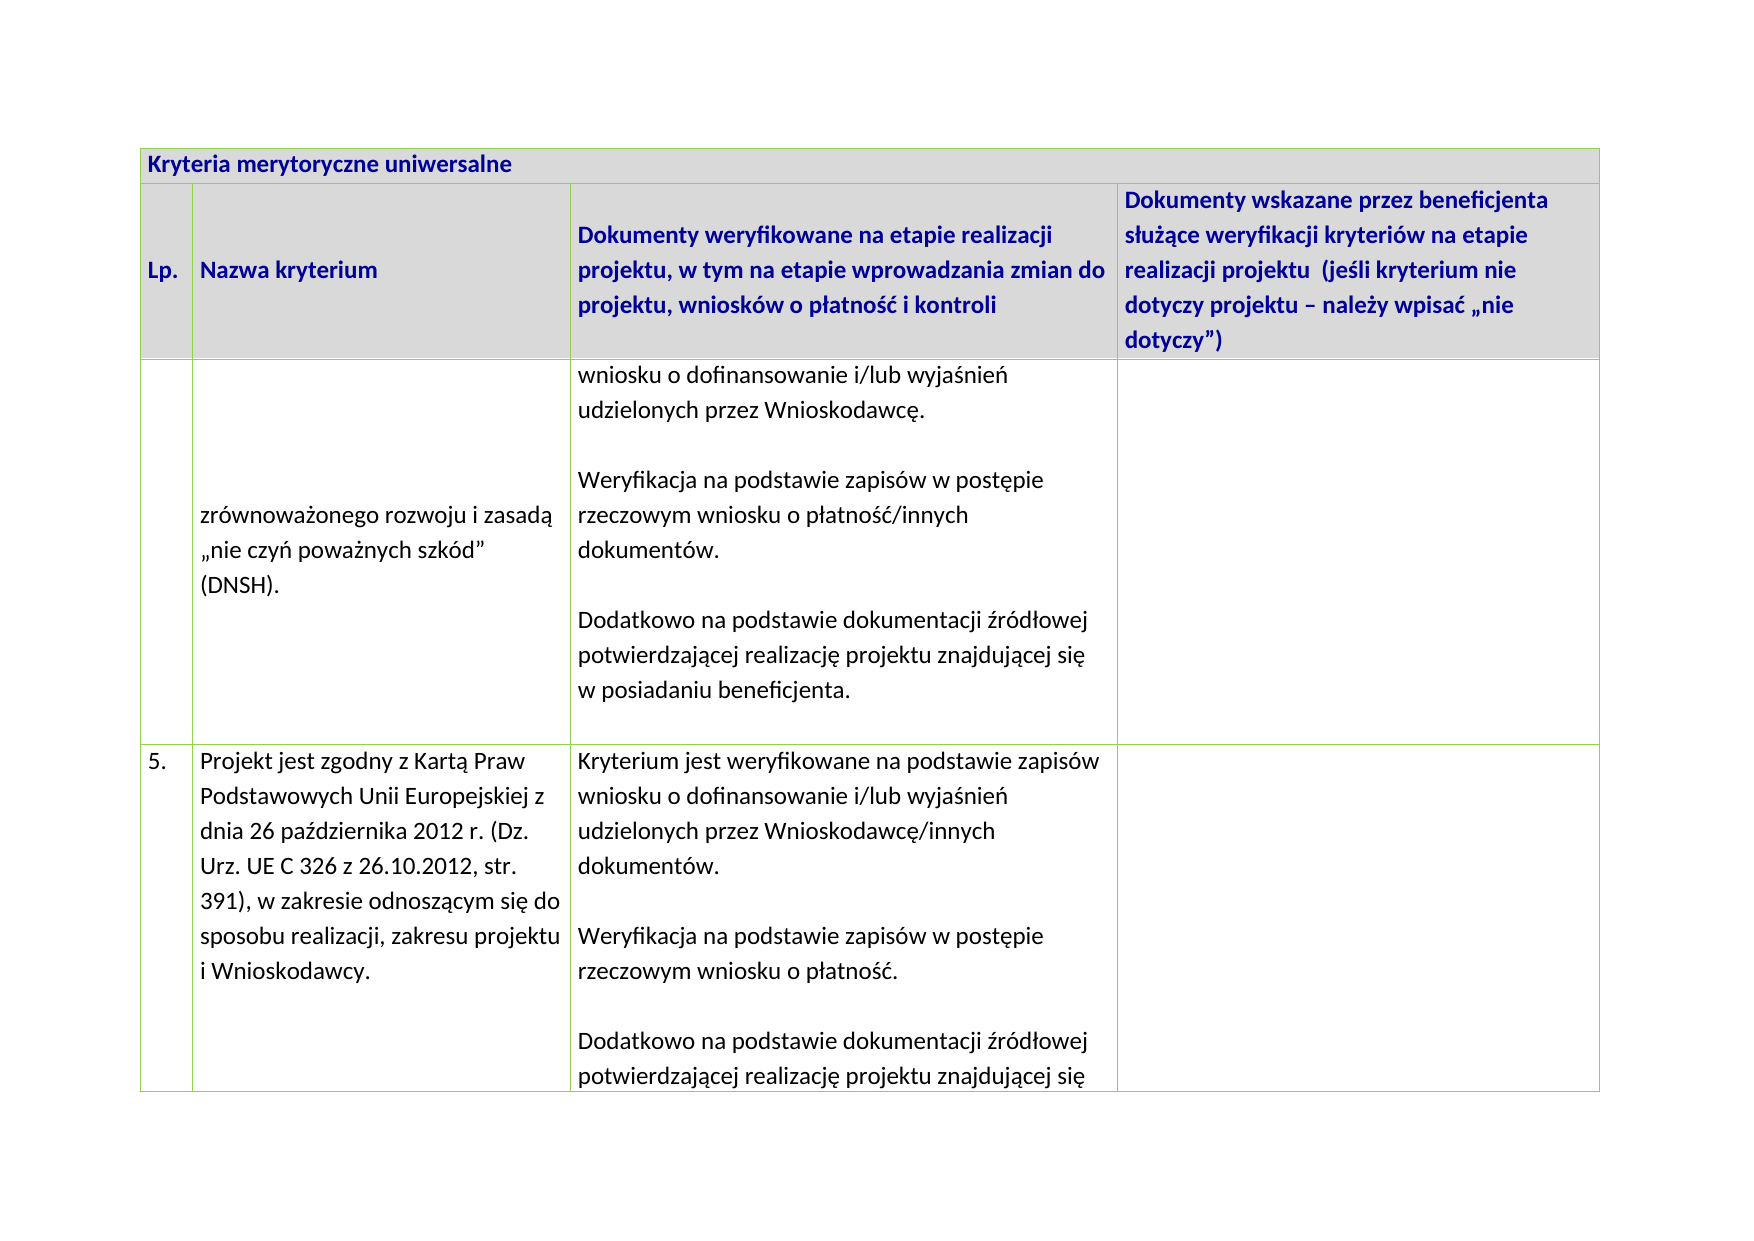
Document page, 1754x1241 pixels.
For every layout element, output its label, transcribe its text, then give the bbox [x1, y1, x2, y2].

table_cell Lp. [141, 184, 192, 358]
table_cell 5. [141, 745, 192, 1091]
table_cell Zgodność z zasadą zrównoważonego rozwoju i zasadą „nie czyń poważnych szkód” (DNSH). [193, 360, 570, 744]
table_cell Dokumenty wskazane przez beneficjenta służące weryfikacji kryteriów na etapie realizacji projektu (jeśli kryterium nie dotyczy projektu – należy wpisać „nie dotyczy”) [1118, 184, 1599, 358]
table_cell Nazwa kryterium [193, 184, 570, 358]
table_cell [1118, 745, 1599, 1091]
table_cell [1118, 360, 1599, 744]
table_cell Dokumenty weryfikowane na etapie realizacji projektu, w tym na etapie wprowadzania zmian do projektu, wniosków o płatność i kontroli [571, 184, 1117, 358]
table_header Kryteria merytoryczne uniwersalne [141, 149, 1599, 183]
table_cell 4. [141, 360, 192, 744]
